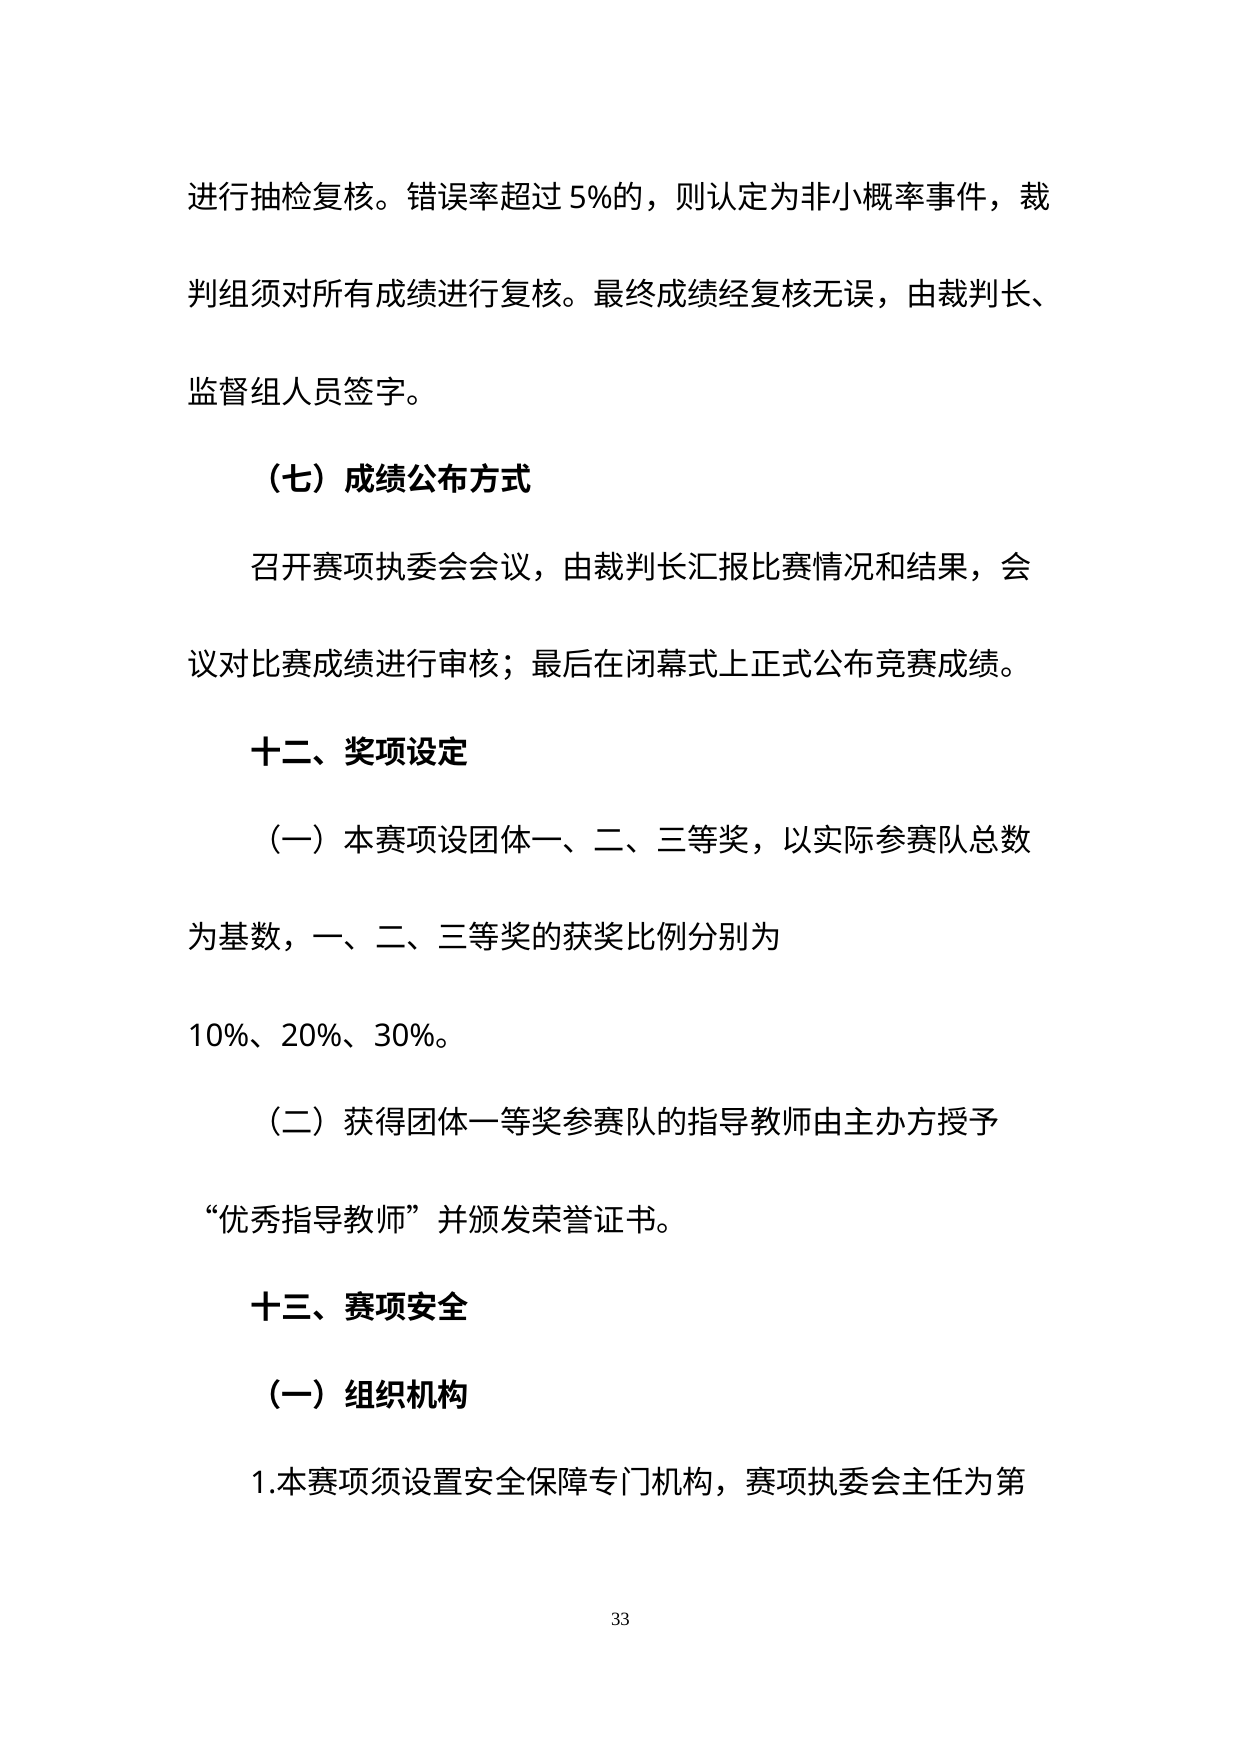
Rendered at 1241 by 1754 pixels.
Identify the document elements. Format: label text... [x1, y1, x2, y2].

text （一）本赛项设团体一、二、三等奖，以实际参赛队总数为基数，一、二、三等奖的获奖比例分别为10%、20%、30%。 [187, 805, 1053, 1065]
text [187, 1448, 1053, 1513]
text 召开赛项执委会会议，由裁判长汇报比赛情况和结果，会议对比赛成绩进行审核；最后在闭幕式上正式公布竞赛成绩。 [187, 532, 1053, 695]
text （二）获得团体一等奖参赛队的指导教师由主办方授予“优秀指导教师”并颁发荣誉证书。 [187, 1088, 1053, 1250]
text （七）成绩公布方式 [187, 444, 1053, 509]
text 十二、奖项设定 [187, 717, 1053, 782]
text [187, 162, 1053, 422]
text 十三、赛项安全 [187, 1273, 1053, 1338]
text （一）组织机构 [187, 1360, 1053, 1425]
